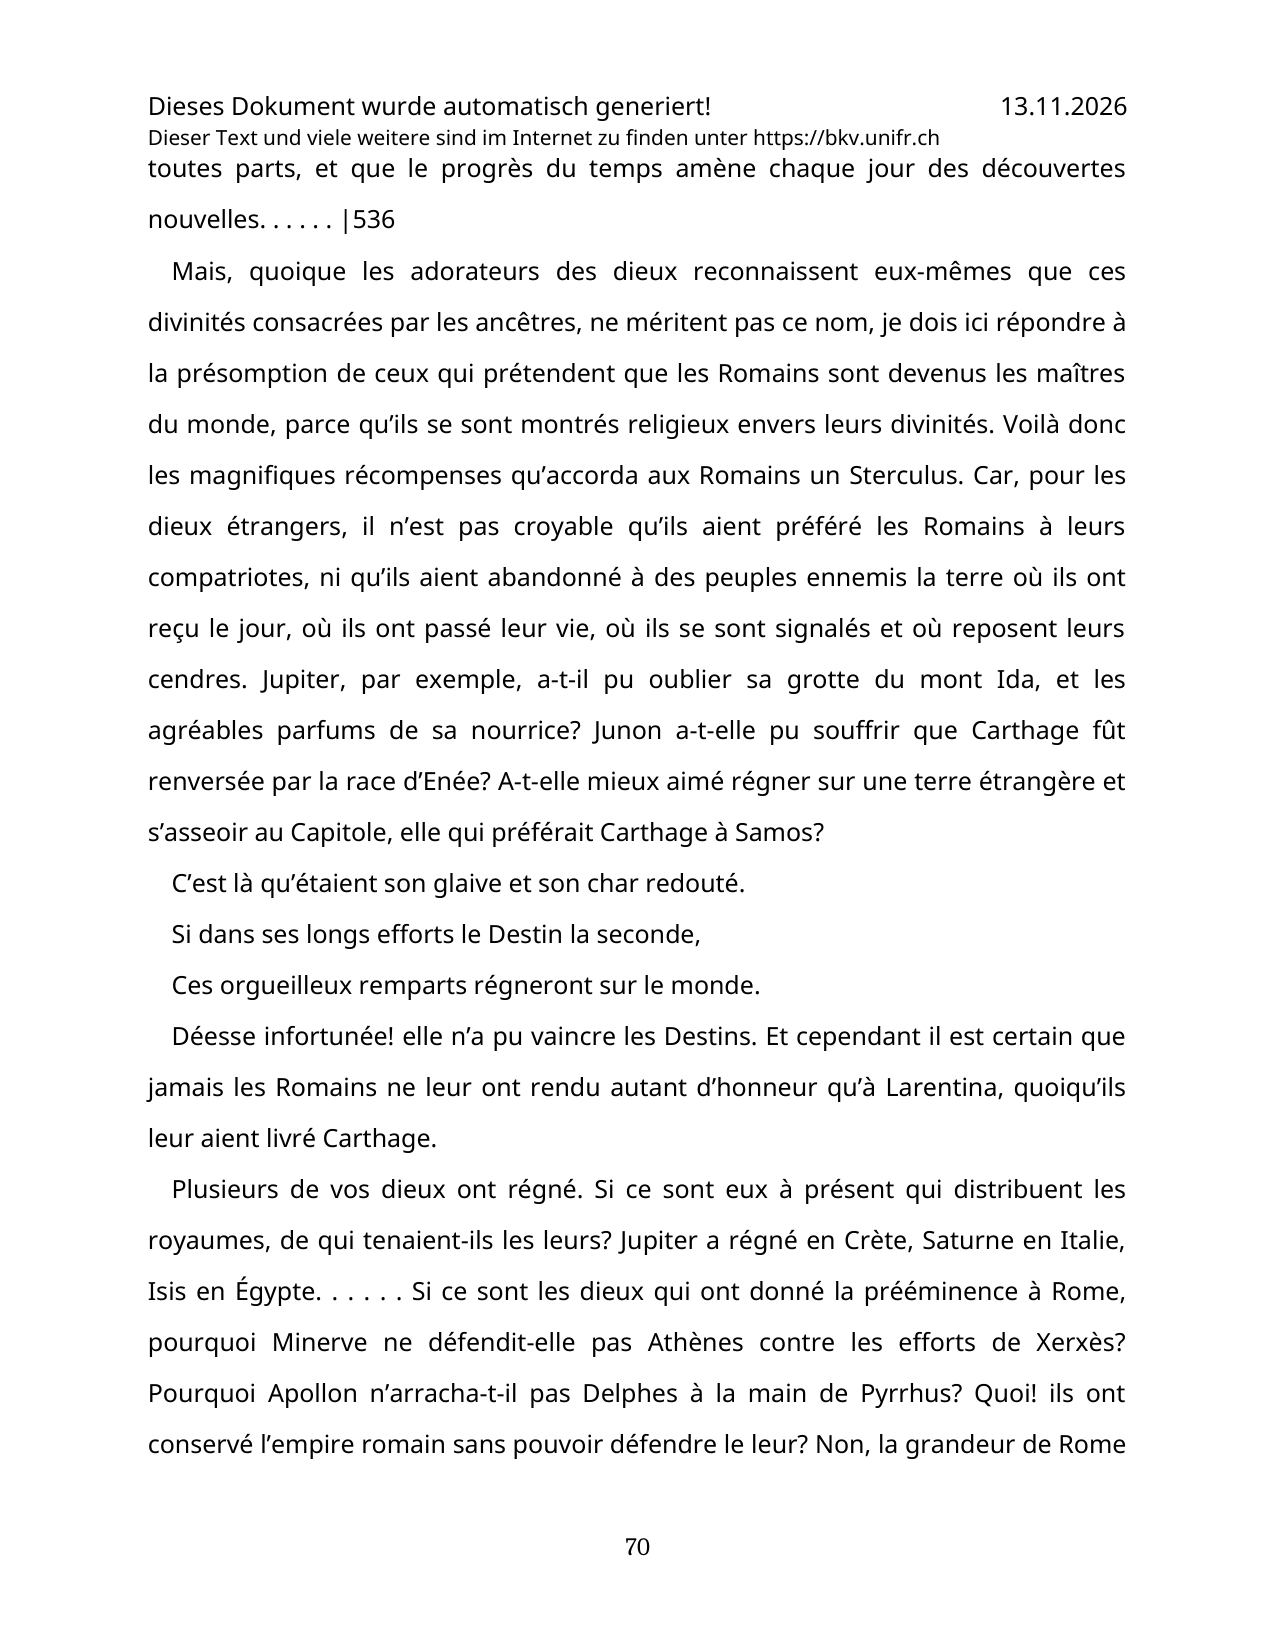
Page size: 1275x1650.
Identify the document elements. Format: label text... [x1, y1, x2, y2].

text C’est là qu’étaient son glaive et son char redouté. [148, 866, 1127, 900]
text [148, 151, 1127, 236]
text Ces orgueilleux remparts régneront sur le monde. [148, 968, 1127, 1002]
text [148, 1172, 1127, 1461]
text Mais, quoique les adorateurs des dieux reconnaissent eux-mêmes que ces divinités consacrées par les ancêtres, ne méritent pas ce nom, je dois ici répondre à la présomption de ceux qui prétendent que les Romains sont devenus les maîtres du monde, parce qu’ils se sont montrés religieux envers leurs divinités. Voilà donc les magnifiques récompenses qu’accorda aux Romains un Sterculus. Car, pour les dieux étrangers, il n’est pas croyable qu’ils aient préféré les Romains à leurs compatriotes, ni qu’ils aient abandonné à des peuples ennemis la terre où ils ont reçu le jour, où ils ont passé leur vie, où ils se sont signalés et où reposent leurs cendres. Jupiter, par exemple, a-t-il pu oublier sa grotte du mont Ida, et les agréables parfums de sa nourrice? Junon a-t-elle pu souffrir que Carthage fût renversée par la race d’Enée? A-t-elle mieux aimé régner sur une terre étrangère et s’asseoir au Capitole, elle qui préférait Carthage à Samos? [148, 253, 1127, 849]
text Déesse infortunée! elle n’a pu vaincre les Destins. Et cependant il est certain que jamais les Romains ne leur ont rendu autant d’honneur qu’à Larentina, quoiqu’ils leur aient livré Carthage. [148, 1019, 1127, 1155]
text Si dans ses longs efforts le Destin la seconde, [148, 917, 1127, 951]
